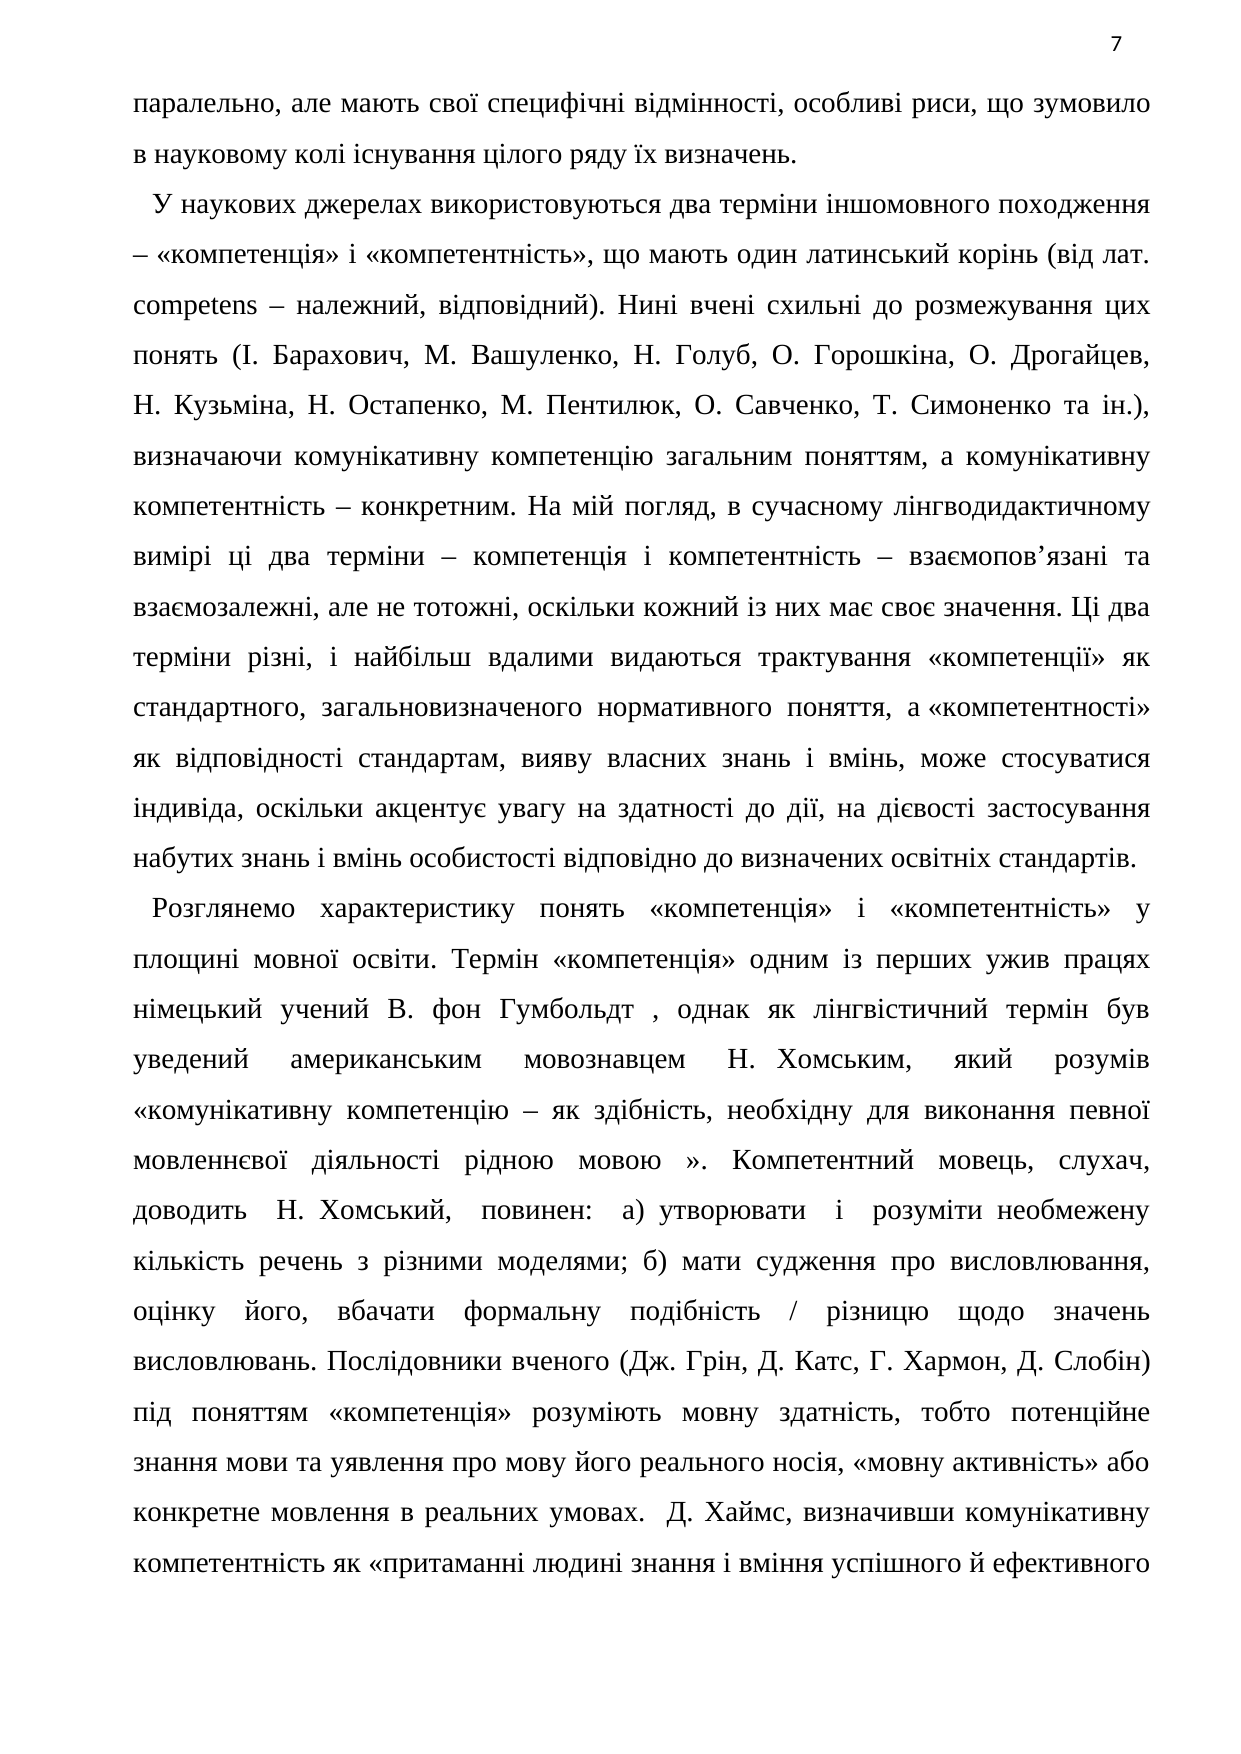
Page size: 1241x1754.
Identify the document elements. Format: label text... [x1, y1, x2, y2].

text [133, 891, 1151, 1578]
text У наукових джерелах використовуються два терміни іншомовного походження – «компетенція» і «компетентність», що мають один латинський корінь (від лат. competens – належний, відповідний). Нині вчені схильні до розмежування цих понять (І. Барахович, М. Вашуленко, Н. Голуб, О. Горошкіна, О. Дрогайцев, Н. Кузьміна, Н. Остапенко, М. Пентилюк, О. Савченко, Т. Симоненко та ін.), визначаючи комунікативну компетенцію загальним поняттям, а комунікативну компетентність – конкретним. На мій погляд, в сучасному лінгводидактичному вимірі ці два терміни – компетенція і компетентність – взаємопов’язані та взаємозалежні, але не тотожні, оскільки кожний із них має своє значення. Ці два терміни різні, і найбільш вдалими видаються трактування «компетенції» як стандартного, загальновизначеного нормативного поняття, а «компетентності» як відповідності стандартам, вияву власних знань і вмінь, може стосуватися індивіда, оскільки акцентує увагу на здатності до дії, на дієвості застосування набутих знань і вмінь особистості відповідно до визначених освітніх стандартів. [133, 186, 1151, 874]
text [133, 86, 1151, 169]
